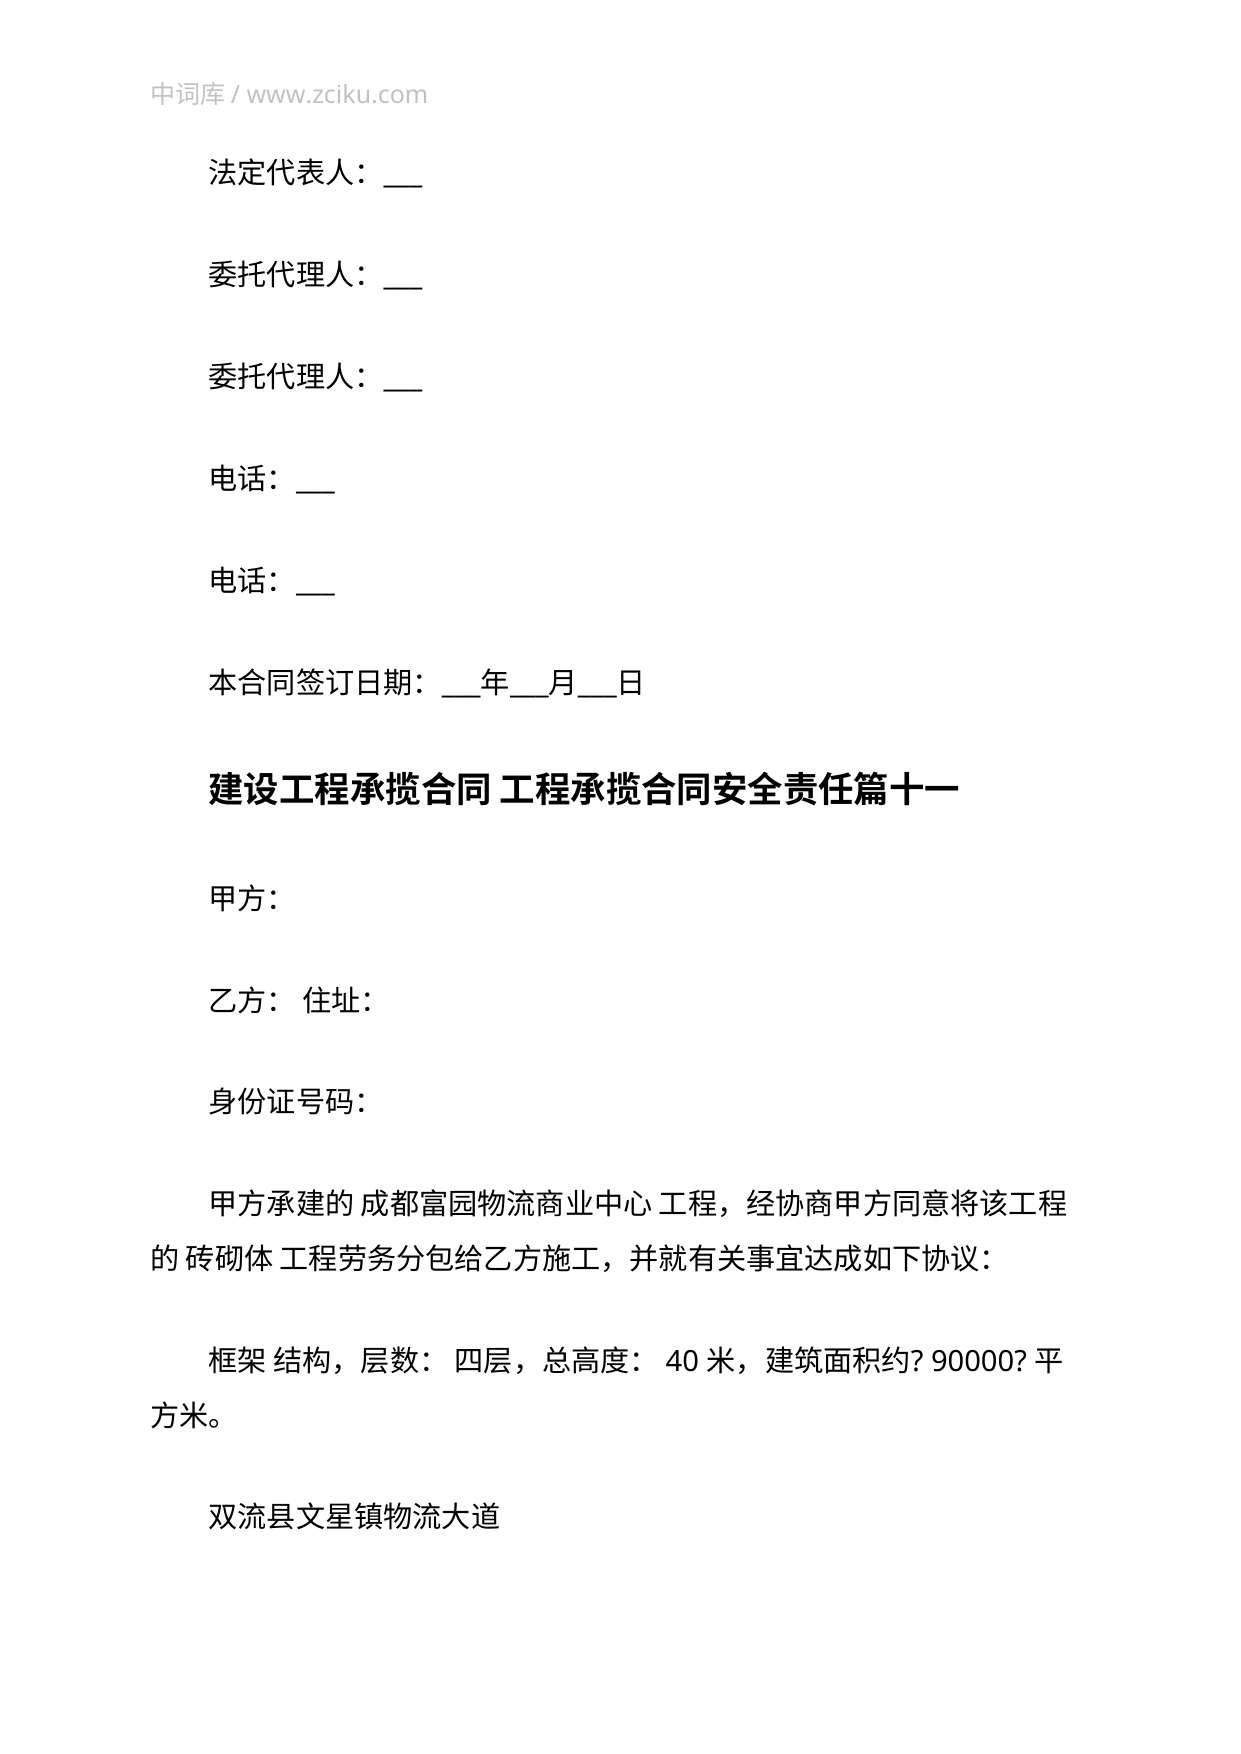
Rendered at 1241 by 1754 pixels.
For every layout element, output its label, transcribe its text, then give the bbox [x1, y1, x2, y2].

text 电话：___ [150, 456, 1090, 498]
text 电话：___ [150, 558, 1090, 600]
text 甲方承建的 成都富园物流商业中心 工程，经协商甲方同意将该工程的 砖砌体 工程劳务分包给乙方施工，并就有关事宜达成如下协议： [150, 1181, 1090, 1278]
text 身份证号码： [150, 1079, 1090, 1121]
text 法定代表人：___ [150, 150, 1090, 192]
text 建设工程承揽合同 工程承揽合同安全责任篇十一 [150, 762, 1090, 813]
text 委托代理人：___ [150, 252, 1090, 294]
text 框架 结构，层数： 四层，总高度： 40 米，建筑面积约? 90000? 平方米。 [150, 1337, 1090, 1434]
text 本合同签订日期：___年___月___日 [150, 660, 1090, 702]
text 甲方： [150, 875, 1090, 918]
text 双流县文星镇物流大道 [150, 1494, 1090, 1536]
text 委托代理人：___ [150, 354, 1090, 396]
text 乙方： 住址： [150, 977, 1090, 1019]
